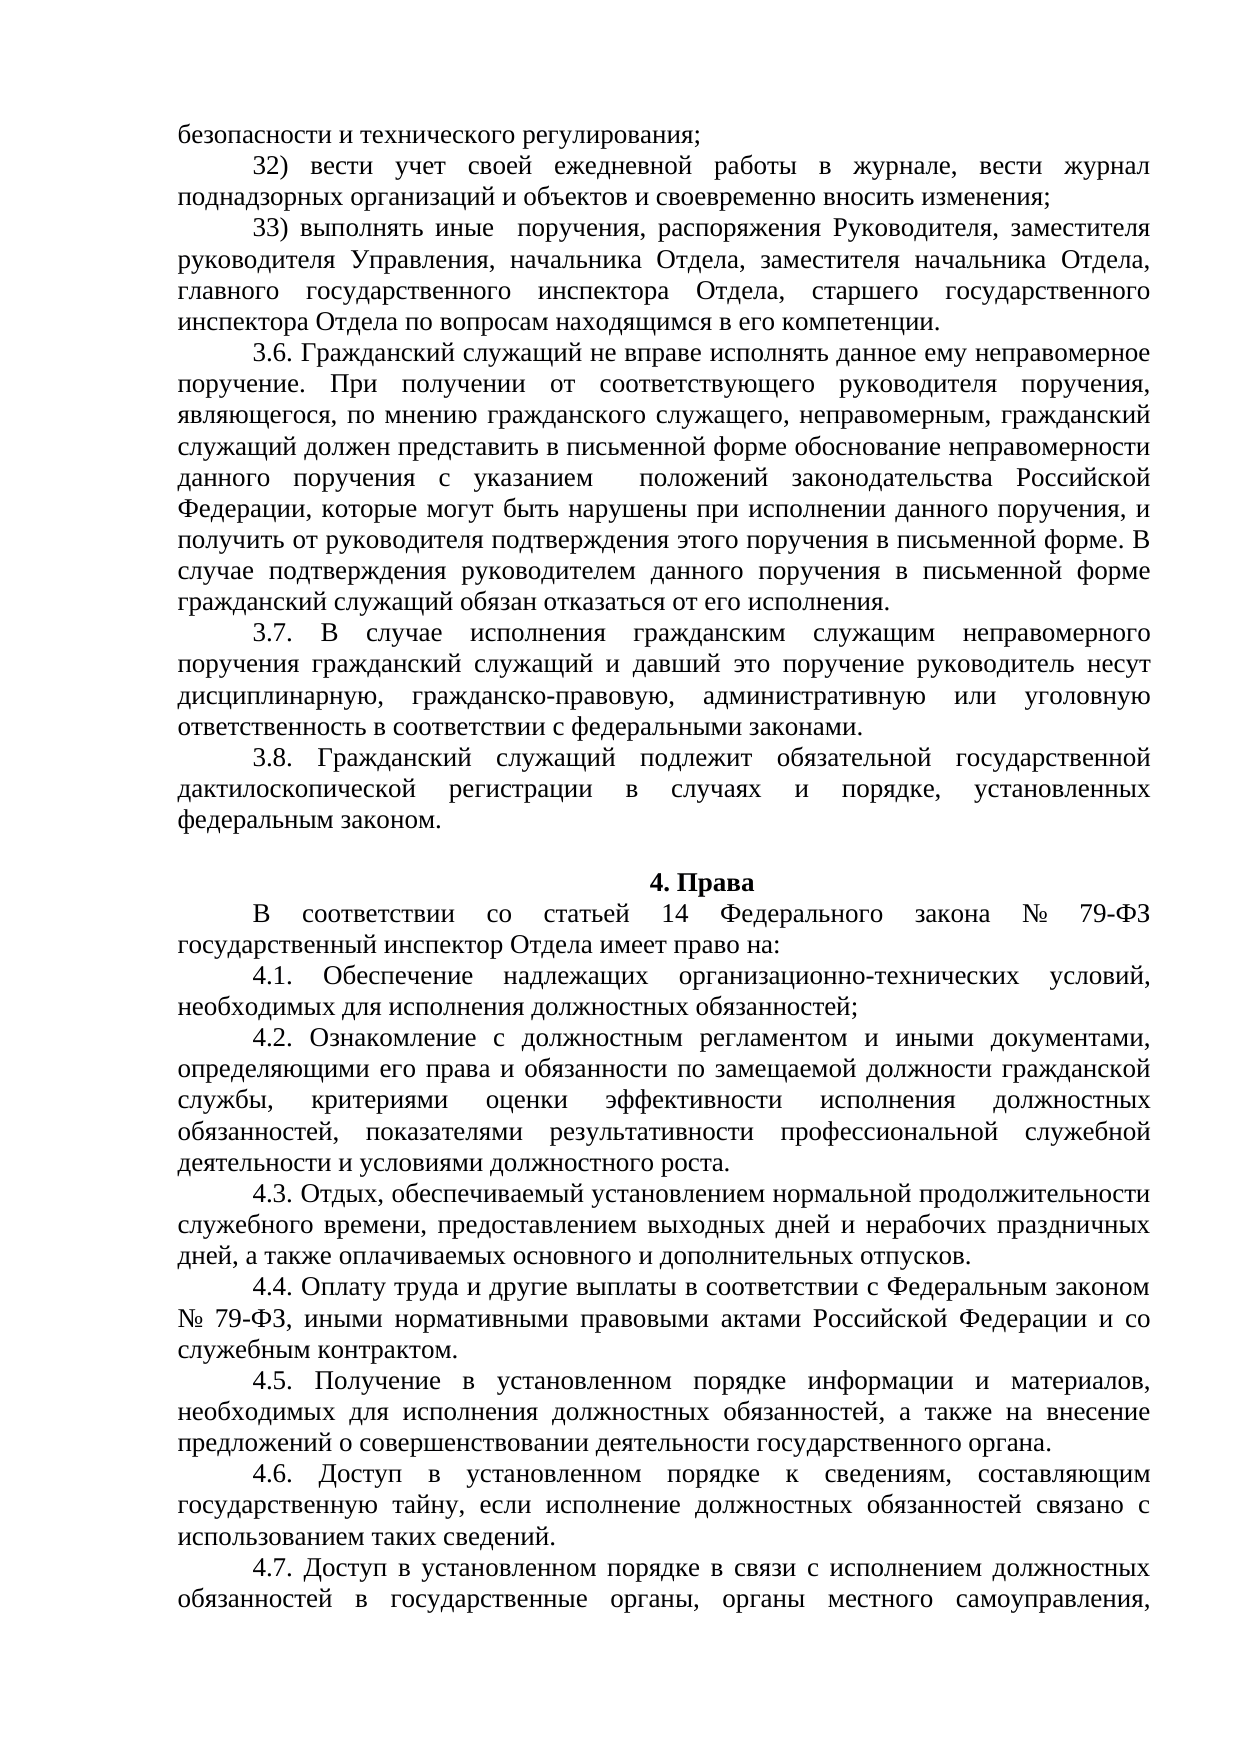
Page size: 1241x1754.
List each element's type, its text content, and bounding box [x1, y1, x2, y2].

text 3.8. Гражданский служащий подлежит обязательной государственной дактилоскопической регистрации в случаях и порядке, установленных федеральным законом. [177, 741, 1152, 834]
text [177, 118, 1152, 149]
text В соответствии со статьей 14 Федерального закона № 79-ФЗ государственный инспектор Отдела имеет право на: [177, 897, 1152, 959]
text 4.2. Ознакомление с должностным регламентом и иными документами, определяющими его права и обязанности по замещаемой должности гражданской службы, критериями оценки эффективности исполнения должностных обязанностей, показателями результативности профессиональной служебной деятельности и условиями должностного роста. [177, 1021, 1152, 1177]
text 4.5. Получение в установленном порядке информации и материалов, необходимых для исполнения должностных обязанностей, а также на внесение предложений о совершенствовании деятельности государственного органа. [177, 1364, 1152, 1457]
text 4.3. Отдых, обеспечиваемый установлением нормальной продолжительности служебного времени, предоставлением выходных дней и нерабочих праздничных дней, а также оплачиваемых основного и дополнительных отпусков. [177, 1177, 1152, 1271]
text 4.1. Обеспечение надлежащих организационно-технических условий, необходимых для исполнения должностных обязанностей; [177, 959, 1152, 1021]
text 3.6. Гражданский служащий не вправе исполнять данное ему неправомерное поручение. При получении от соответствующего руководителя поручения, являющегося, по мнению гражданского служащего, неправомерным, гражданский служащий должен представить в письменной форме обоснование неправомерности данного поручения с указанием положений законодательства Российской Федерации, которые могут быть нарушены при исполнении данного поручения, и получить от руководителя подтверждения этого поручения в письменной форме. В случае подтверждения руководителем данного поручения в письменной форме гражданский служащий обязан отказаться от его исполнения. [177, 336, 1152, 616]
text 3.7. В случае исполнения гражданским служащим неправомерного поручения гражданский служащий и давший это поручение руководитель несут дисциплинарную, гражданско-правовую, административную или уголовную ответственность в соответствии с федеральными законами. [177, 616, 1152, 741]
text 4.4. Оплату труда и другие выплаты в соответствии с Федеральным законом № 79-ФЗ, иными нормативными правовыми актами Российской Федерации и со служебным контрактом. [177, 1271, 1152, 1364]
text 33) выполнять иные поручения, распоряжения Руководителя, заместителя руководителя Управления, начальника Отдела, заместителя начальника Отдела, главного государственного инспектора Отдела, старшего государственного инспектора Отдела по вопросам находящимся в его компетенции. [177, 212, 1152, 336]
text 32) вести учет своей ежедневной работы в журнале, вести журнал поднадзорных организаций и объектов и своевременно вносить изменения; [177, 149, 1152, 212]
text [177, 1551, 1152, 1613]
text 4.6. Доступ в установленном порядке к сведениям, составляющим государственную тайну, если исполнение должностных обязанностей связано с использованием таких сведений. [177, 1457, 1152, 1551]
text 4. Права [177, 866, 1152, 897]
